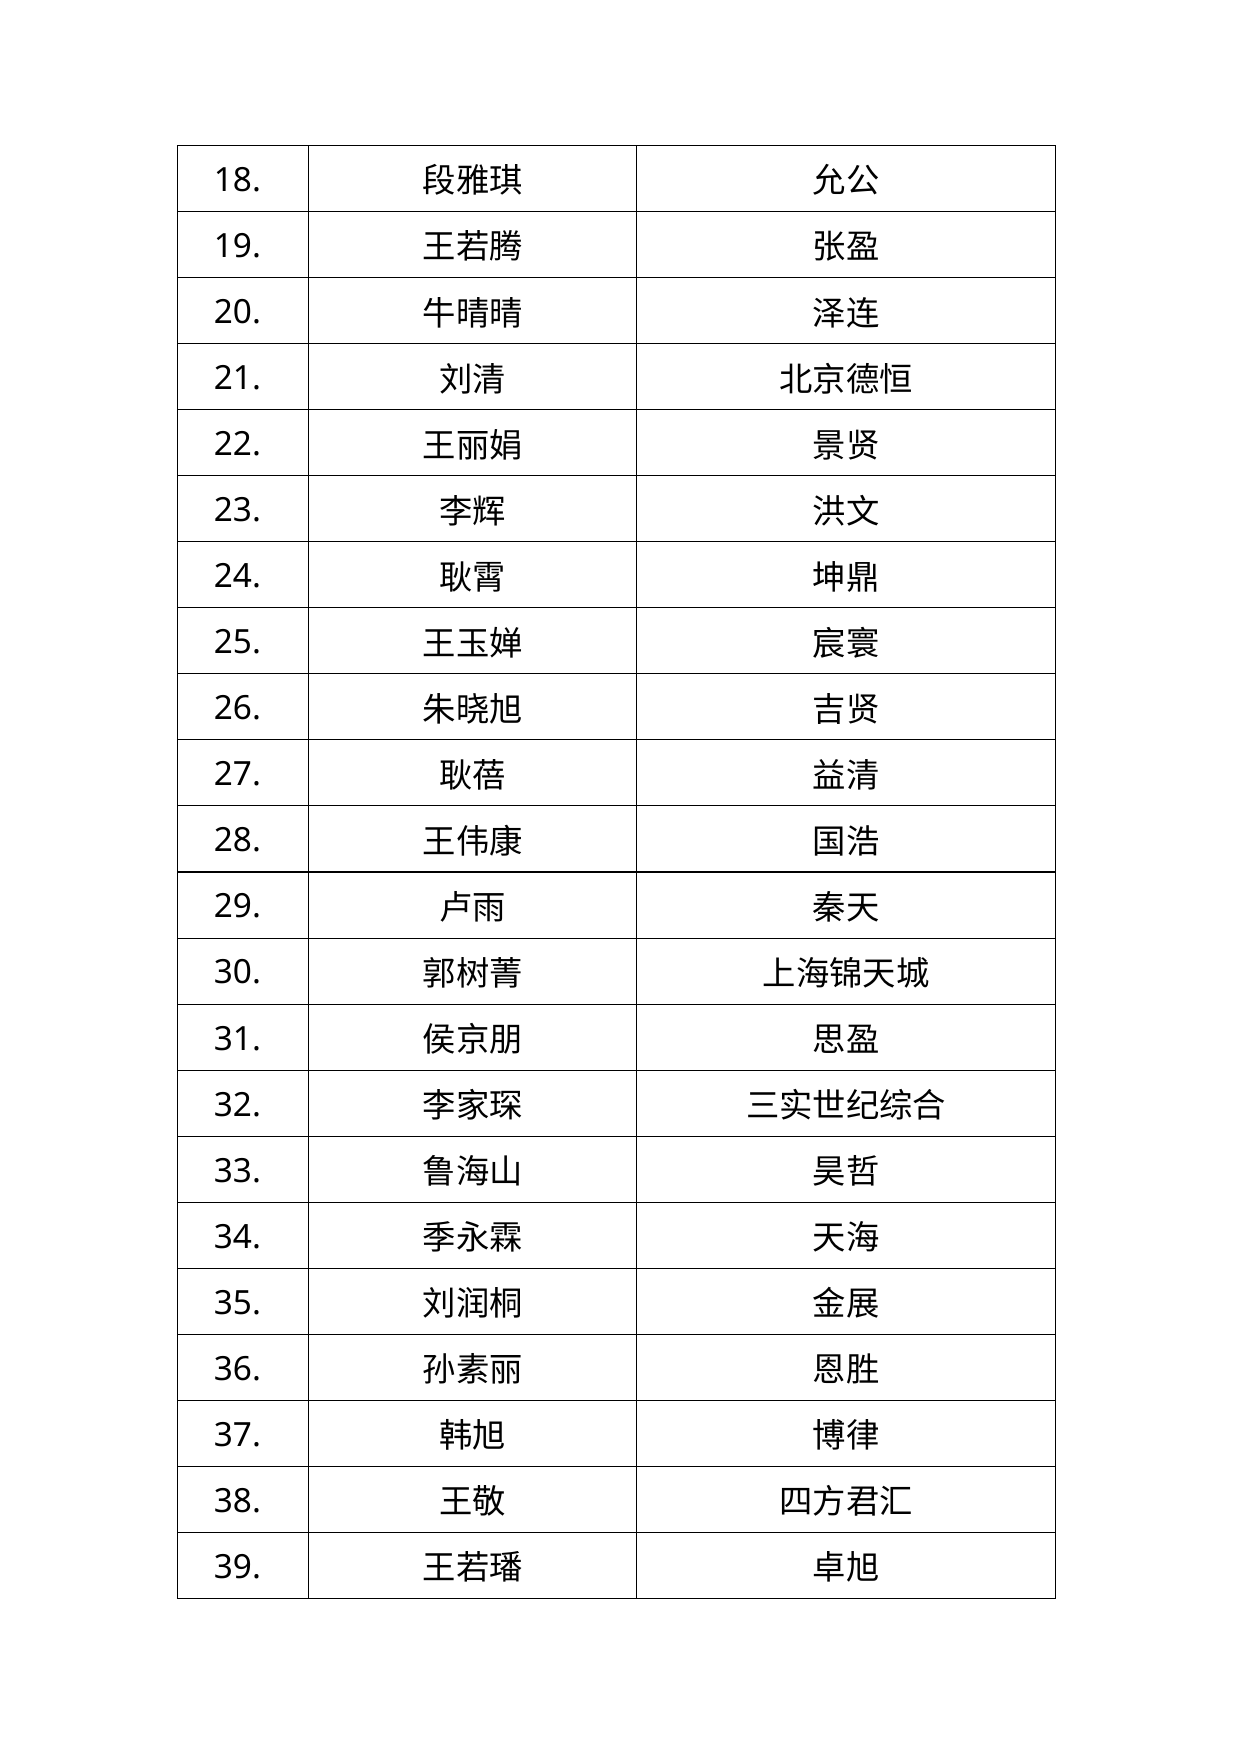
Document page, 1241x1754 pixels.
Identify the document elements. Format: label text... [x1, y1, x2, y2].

table_cell 韩旭 [309, 1401, 636, 1466]
table_cell 刘清 [309, 344, 636, 409]
table_cell [178, 146, 308, 211]
table_cell [178, 740, 308, 805]
table_cell 天海 [637, 1203, 1055, 1268]
table_cell 朱晓旭 [309, 674, 636, 739]
table_cell 景贤 [637, 410, 1055, 475]
table_cell 北京德恒 [637, 344, 1055, 409]
table_cell 洪文 [637, 476, 1055, 541]
table_cell [178, 1071, 308, 1136]
table_cell 泽连 [637, 278, 1055, 343]
table_cell 鲁海山 [309, 1137, 636, 1202]
table_cell 金展 [637, 1269, 1055, 1334]
table_cell [178, 1467, 308, 1532]
table_cell 李辉 [309, 476, 636, 541]
table_cell 上海锦天城 [637, 939, 1055, 1003]
table_cell 耿蓓 [309, 740, 636, 805]
table_cell 王敬 [309, 1467, 636, 1532]
table_cell 牛晴晴 [309, 278, 636, 343]
table_cell 王玉婵 [309, 608, 636, 673]
table_cell 李家琛 [309, 1071, 636, 1136]
table_cell [178, 542, 308, 607]
table_cell [178, 1203, 308, 1268]
table_cell [178, 476, 308, 541]
table_cell [178, 1533, 308, 1598]
table_cell 宸寰 [637, 608, 1055, 673]
table_cell [178, 1005, 308, 1069]
table_cell 思盈 [637, 1005, 1055, 1069]
table_cell 耿霄 [309, 542, 636, 607]
table_cell 允公 [637, 146, 1055, 211]
table_cell 博律 [637, 1401, 1055, 1466]
table_cell [178, 608, 308, 673]
table_cell 刘润桐 [309, 1269, 636, 1334]
table_cell 孙素丽 [309, 1335, 636, 1400]
table_cell [178, 278, 308, 343]
table_cell [178, 674, 308, 739]
table_cell [178, 939, 308, 1003]
table_cell [178, 1335, 308, 1400]
table_cell 益清 [637, 740, 1055, 805]
table_cell [178, 410, 308, 475]
table_cell 段雅琪 [309, 146, 636, 211]
table_cell 坤鼎 [637, 542, 1055, 607]
table_cell 吉贤 [637, 674, 1055, 739]
table_cell 王若腾 [309, 212, 636, 277]
table_cell 昊哲 [637, 1137, 1055, 1202]
table_cell 三实世纪综合 [637, 1071, 1055, 1136]
table_cell 王伟康 [309, 806, 636, 871]
table_cell 王丽娟 [309, 410, 636, 475]
table_cell [178, 1137, 308, 1202]
table_cell 卢雨 [309, 873, 636, 937]
table_cell 郭树菁 [309, 939, 636, 1003]
table_cell [178, 1401, 308, 1466]
table_cell 国浩 [637, 806, 1055, 871]
table_cell 四方君汇 [637, 1467, 1055, 1532]
table_cell 侯京朋 [309, 1005, 636, 1069]
table_cell 王若璠 [309, 1533, 636, 1598]
table_cell [178, 806, 308, 871]
table_cell 恩胜 [637, 1335, 1055, 1400]
table_cell 卓旭 [637, 1533, 1055, 1598]
table_cell 季永霖 [309, 1203, 636, 1268]
table_cell [178, 1269, 308, 1334]
table_cell [178, 344, 308, 409]
table_cell [178, 873, 308, 937]
table_cell [178, 212, 308, 277]
table_cell 张盈 [637, 212, 1055, 277]
table_cell 秦天 [637, 873, 1055, 937]
